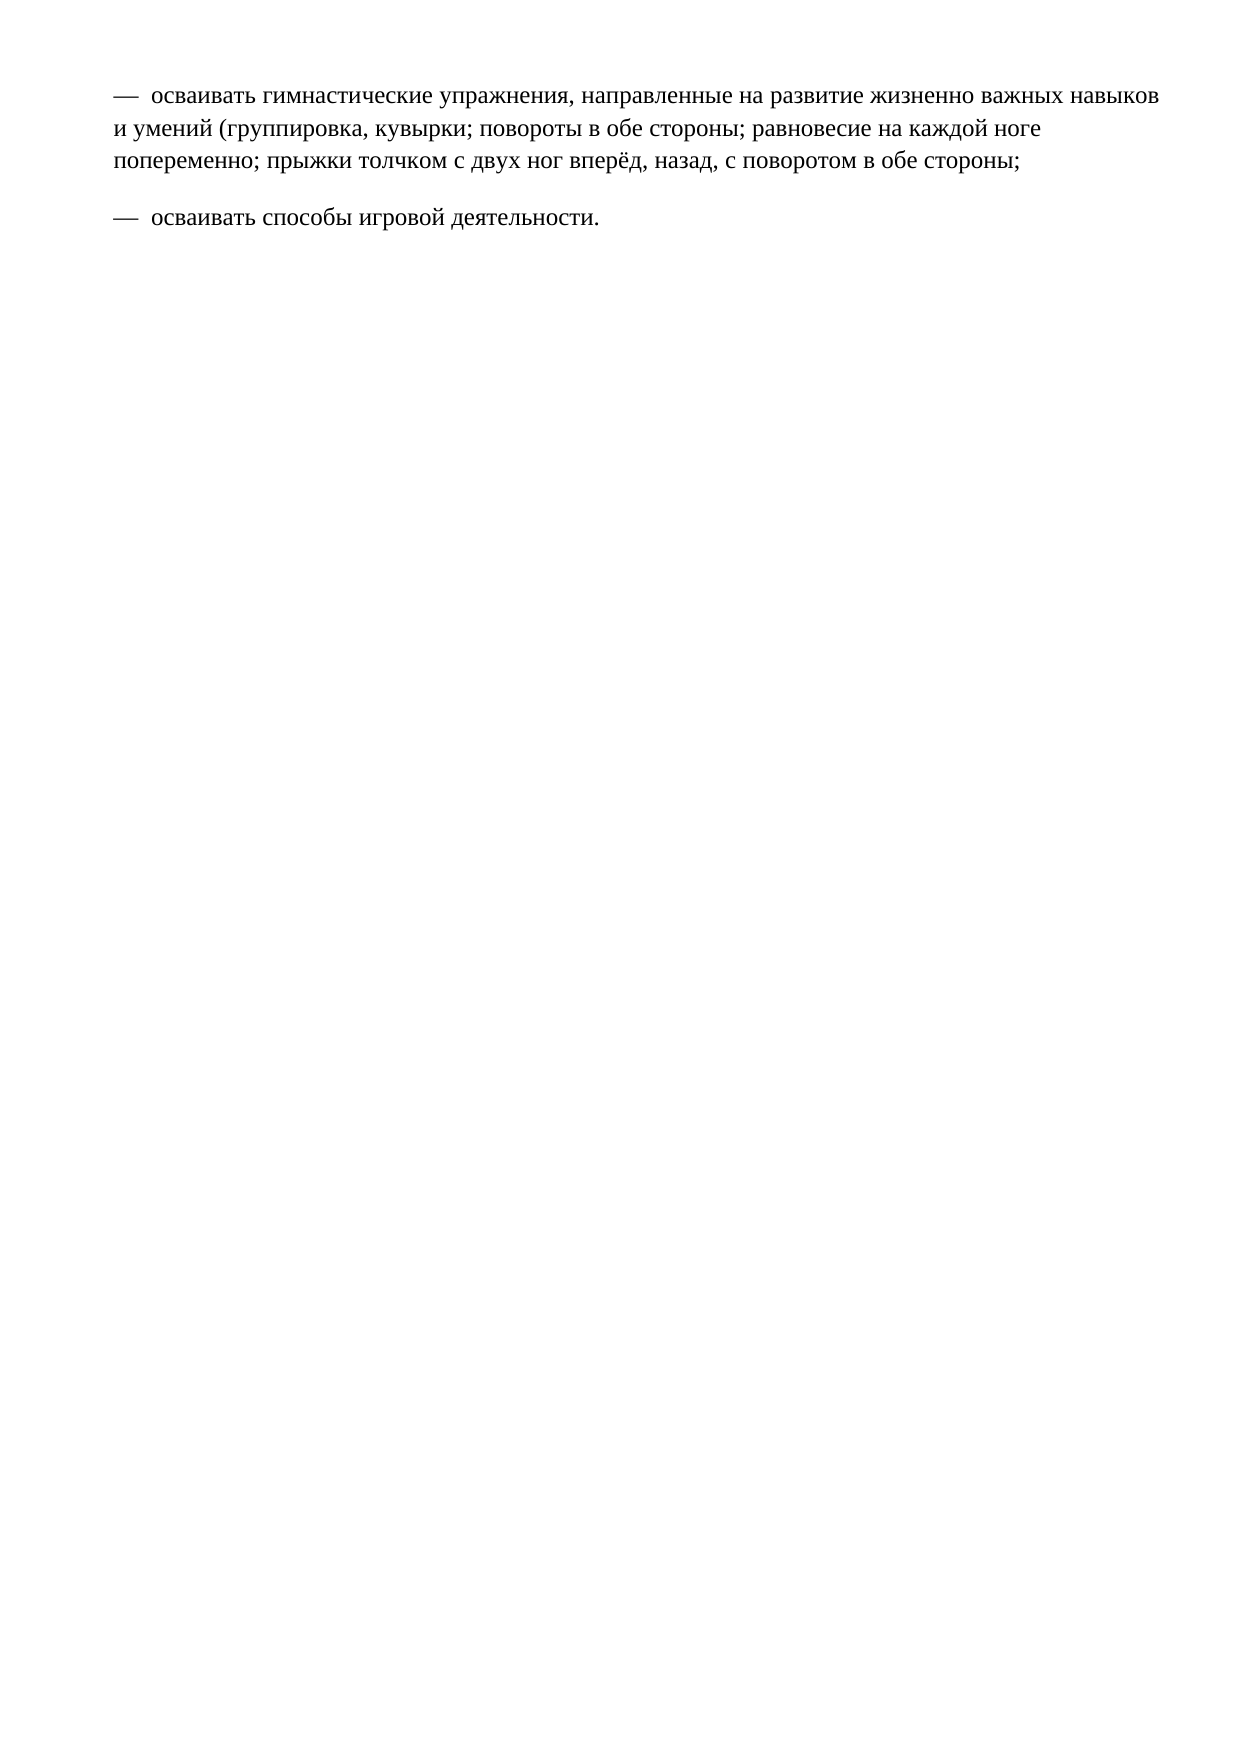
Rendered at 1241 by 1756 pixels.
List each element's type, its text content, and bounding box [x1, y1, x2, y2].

list осваивать способы игровой деятельности. [113, 202, 1184, 230]
list осваивать гимнастические упражнения, направленные на развитие жизненно важных навыков и умений (группировка, кувырки; повороты в обе стороны; равновесие на каждой ноге попеременно; прыжки толчком с двух ног вперёд, назад, с поворотом в обе стороны; [113, 81, 1159, 174]
